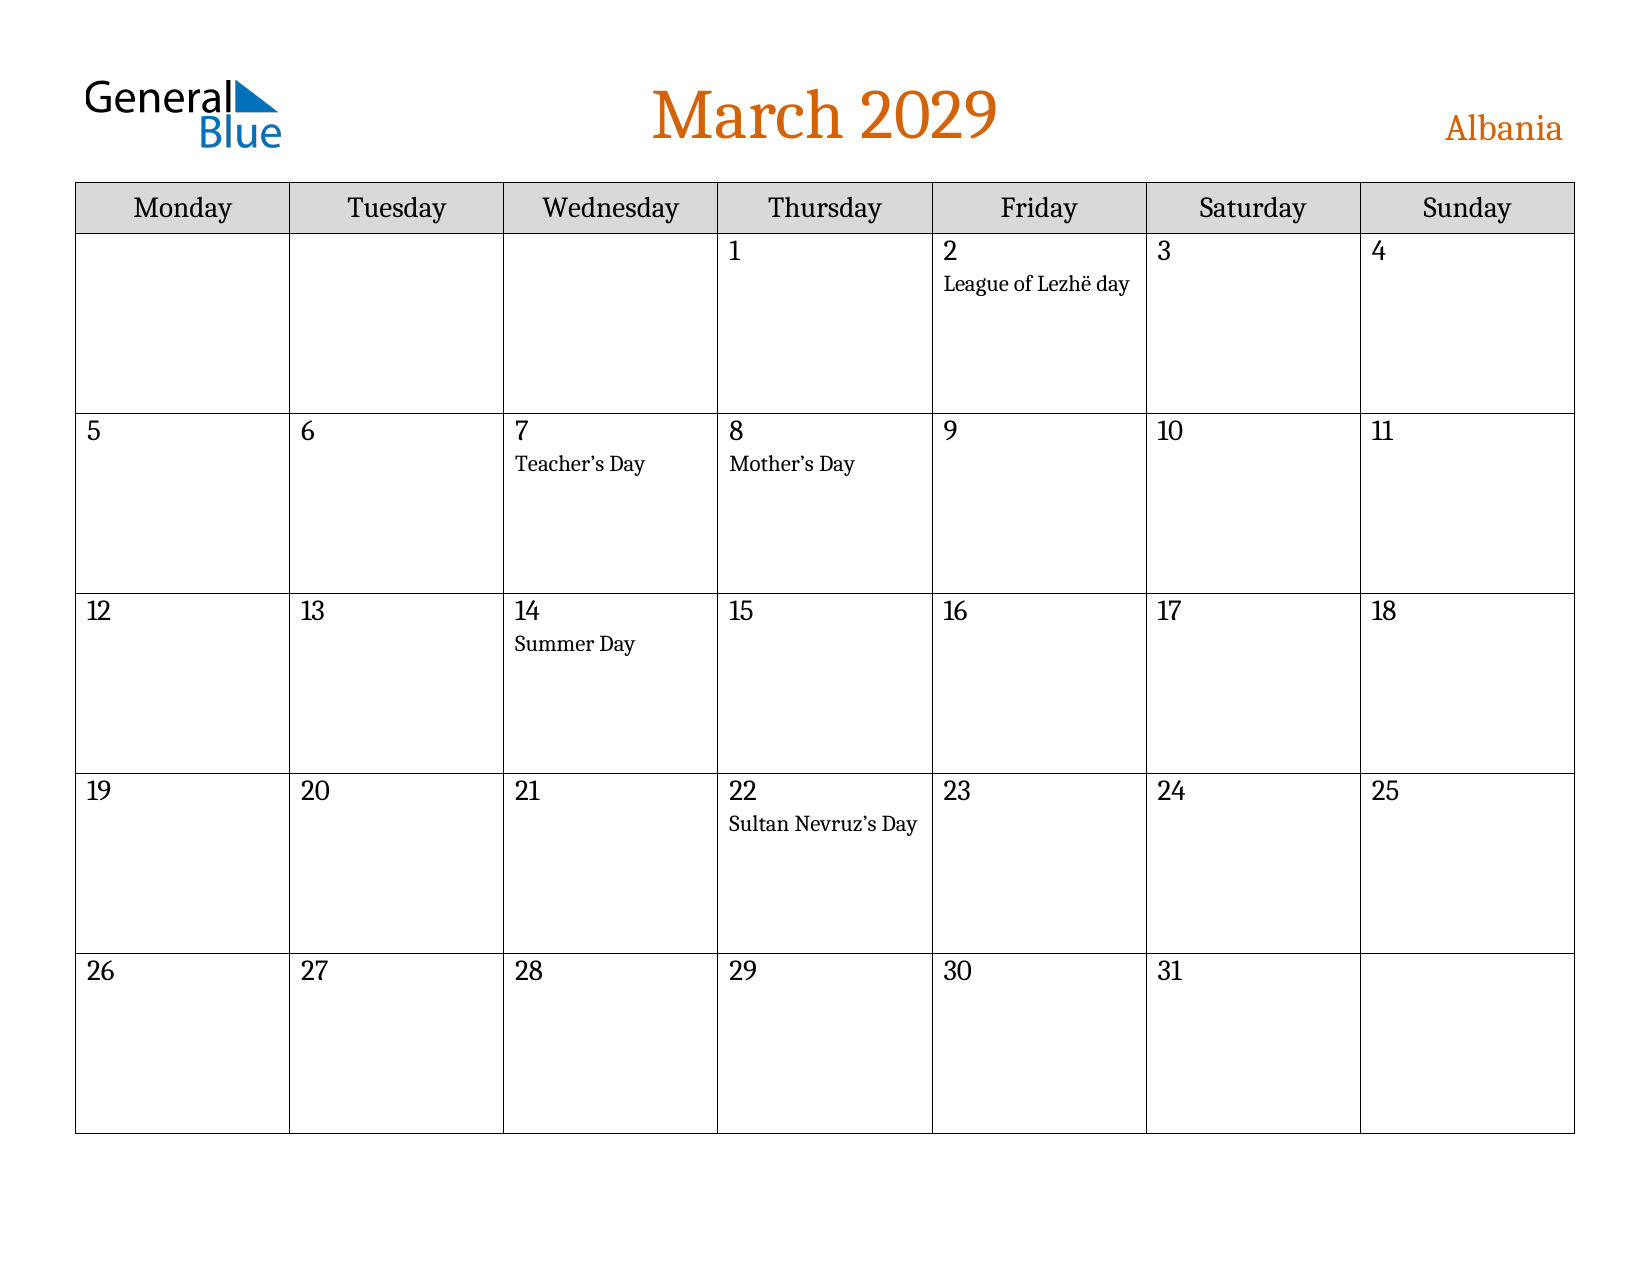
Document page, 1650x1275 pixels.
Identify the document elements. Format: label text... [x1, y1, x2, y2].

table_cell 12 [76, 594, 289, 630]
table_cell [76, 234, 289, 270]
table_cell League of Lezhë day [933, 270, 1146, 413]
table_cell [1361, 450, 1574, 593]
table_cell [76, 990, 289, 1133]
table_cell Monday [76, 183, 289, 233]
table_cell 31 [1147, 954, 1360, 990]
table_cell [1361, 270, 1574, 413]
table_cell [290, 450, 503, 593]
table_cell [76, 450, 289, 593]
table_cell 19 [76, 774, 289, 810]
table_cell Teacher’s Day [504, 450, 717, 593]
table_cell 29 [718, 954, 932, 990]
table_cell 10 [1147, 414, 1360, 450]
table_cell 17 [1147, 594, 1360, 630]
table_cell [1361, 954, 1574, 990]
table_cell 8 [718, 414, 932, 450]
table_cell 28 [504, 954, 717, 990]
table_cell [290, 810, 503, 953]
table_header March 2029 [504, 75, 1146, 182]
table_cell [290, 234, 503, 270]
table_cell [1147, 270, 1360, 413]
table_cell [504, 990, 717, 1133]
table_cell [1147, 450, 1360, 593]
table_cell 13 [290, 594, 503, 630]
table_cell Thursday [718, 183, 932, 233]
table_cell 2 [933, 234, 1146, 270]
table_cell 27 [290, 954, 503, 990]
table_cell 1 [718, 234, 932, 270]
table_cell [76, 630, 289, 773]
table_cell [1361, 990, 1574, 1133]
table_cell 24 [1147, 774, 1360, 810]
table_cell [933, 630, 1146, 773]
picture [86, 80, 281, 148]
table_cell 11 [1361, 414, 1574, 450]
table_cell [1147, 630, 1360, 773]
table_cell Saturday [1147, 183, 1360, 233]
table_cell [1147, 810, 1360, 953]
table_cell Summer Day [504, 630, 717, 773]
table_cell [933, 990, 1146, 1133]
table_cell 15 [718, 594, 932, 630]
table_cell Wednesday [504, 183, 717, 233]
table_cell 16 [933, 594, 1146, 630]
table_cell [1361, 810, 1574, 953]
table_cell 4 [1361, 234, 1574, 270]
table_cell [76, 270, 289, 413]
table_header [76, 75, 503, 182]
table_cell Sunday [1361, 183, 1574, 233]
table_cell 9 [933, 414, 1146, 450]
table_cell [718, 630, 932, 773]
table_cell 18 [1361, 594, 1574, 630]
table_cell 26 [76, 954, 289, 990]
table_header Albania [1146, 75, 1574, 182]
table_cell [1147, 990, 1360, 1133]
table_cell 5 [76, 414, 289, 450]
table_cell Mother’s Day [718, 450, 932, 593]
table_cell [718, 990, 932, 1133]
table_cell [504, 270, 717, 413]
table_cell 14 [504, 594, 717, 630]
table_cell [504, 234, 717, 270]
table_cell [718, 270, 932, 413]
table_cell 7 [504, 414, 717, 450]
table_cell [290, 270, 503, 413]
table_cell [290, 990, 503, 1133]
table_cell 3 [1147, 234, 1360, 270]
table_cell 20 [290, 774, 503, 810]
table_cell [933, 450, 1146, 593]
table_cell [933, 810, 1146, 953]
table_cell [76, 810, 289, 953]
table_cell Sultan Nevruz’s Day [718, 810, 932, 953]
table_cell 23 [933, 774, 1146, 810]
table_cell [504, 810, 717, 953]
table_cell 6 [290, 414, 503, 450]
table_cell 22 [718, 774, 932, 810]
table_cell [1361, 630, 1574, 773]
table_cell 21 [504, 774, 717, 810]
table_cell 30 [933, 954, 1146, 990]
table_cell Tuesday [290, 183, 503, 233]
table_cell [290, 630, 503, 773]
table_cell Friday [933, 183, 1146, 233]
table_cell 25 [1361, 774, 1574, 810]
